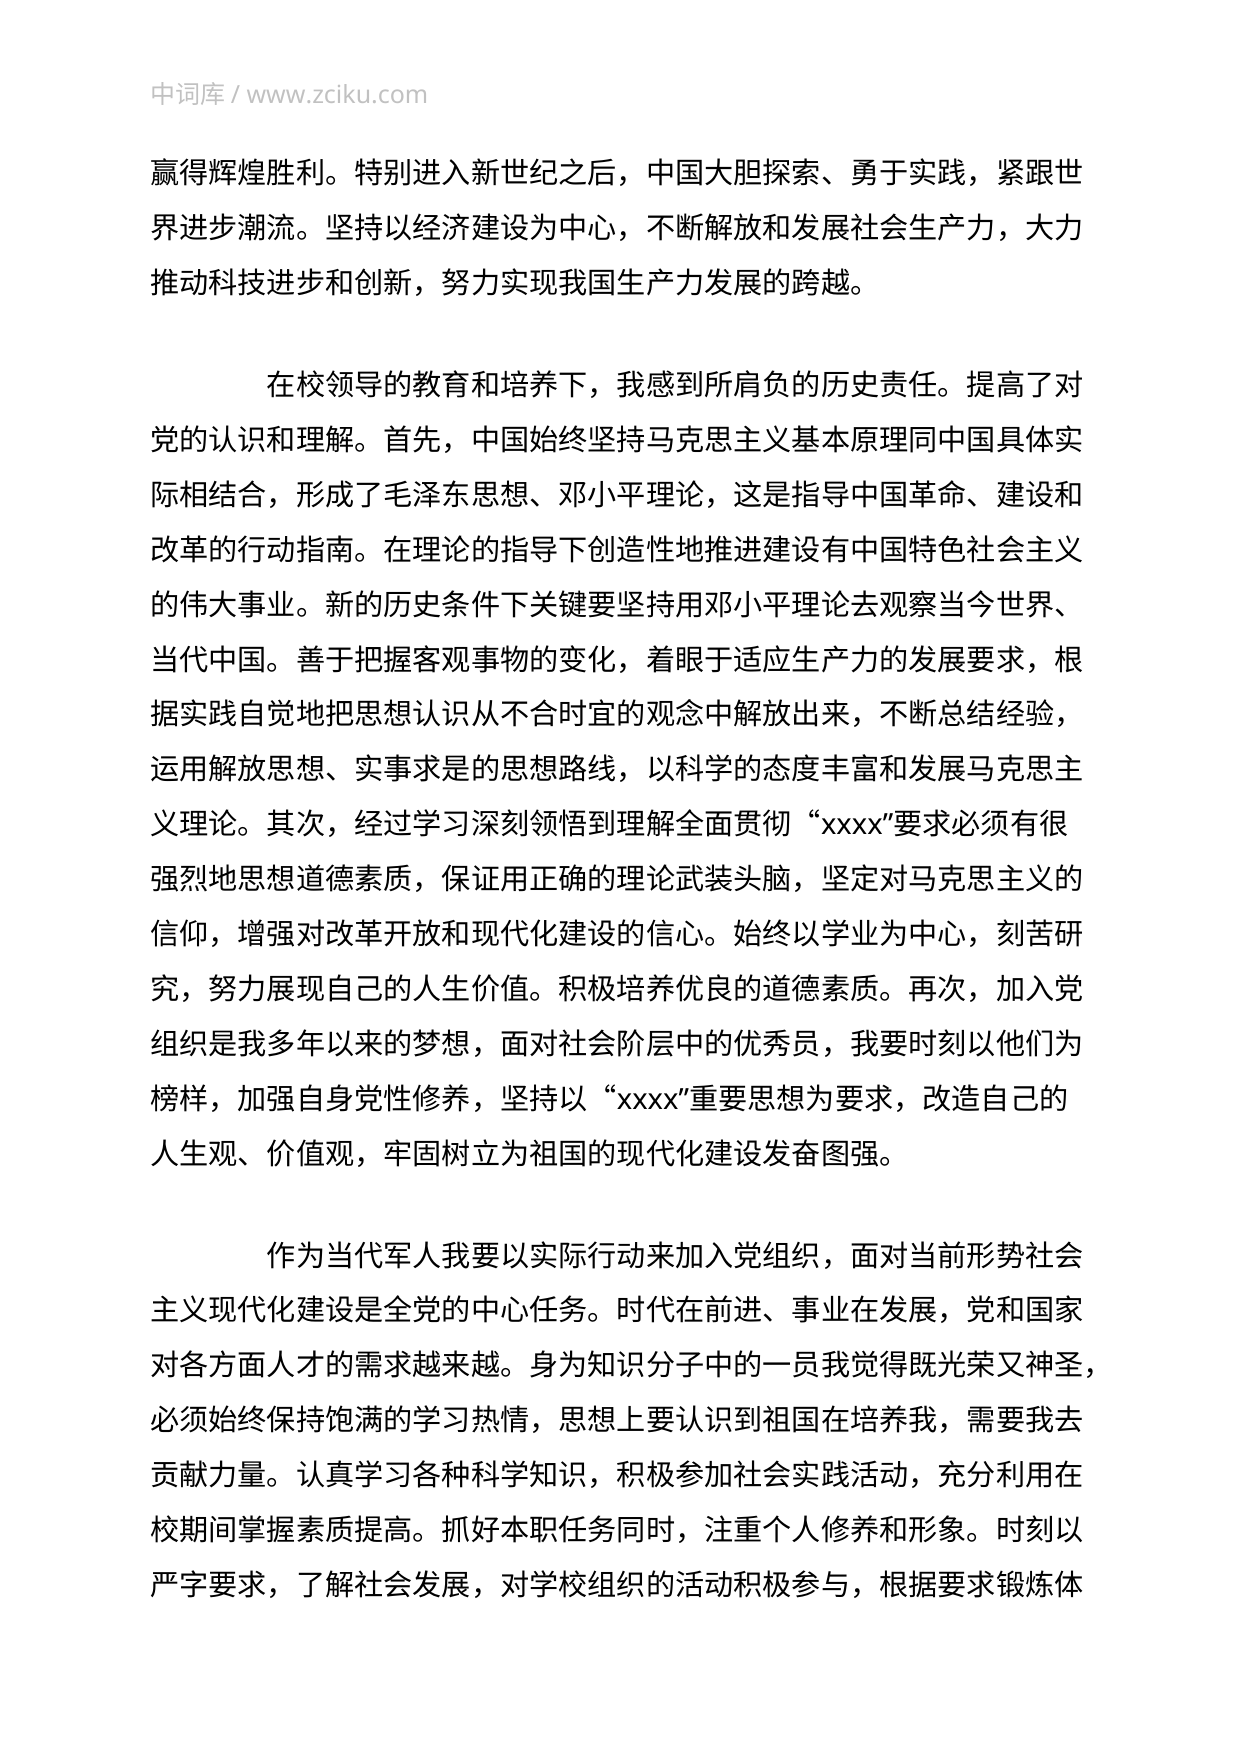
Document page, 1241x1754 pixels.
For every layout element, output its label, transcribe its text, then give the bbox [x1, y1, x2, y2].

text 在校领导的教育和培养下，我感到所肩负的历史责任。提高了对党的认识和理解。首先，中国始终坚持马克思主义基本原理同中国具体实际相结合，形成了毛泽东思想、邓小平理论，这是指导中国革命、建设和改革的行动指南。在理论的指导下创造性地推进建设有中国特色社会主义的伟大事业。新的历史条件下关键要坚持用邓小平理论去观察当今世界、当代中国。善于把握客观事物的变化，着眼于适应生产力的发展要求，根据实践自觉地把思想认识从不合时宜的观念中解放出来，不断总结经验，运用解放思想、实事求是的思想路线，以科学的态度丰富和发展马克思主义理论。其次，经过学习深刻领悟到理解全面贯彻“xxxx”要求必须有很强烈地思想道德素质，保证用正确的理论武装头脑，坚定对马克思主义的信仰，增强对改革开放和现代化建设的信心。始终以学业为中心，刻苦研究，努力展现自己的人生价值。积极培养优良的道德素质。再次，加入党组织是我多年以来的梦想，面对社会阶层中的优秀员，我要时刻以他们为榜样，加强自身党性修养，坚持以“xxxx”重要思想为要求，改造自己的人生观、价值观，牢固树立为祖国的现代化建设发奋图强。 [150, 362, 1090, 1173]
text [150, 150, 1090, 302]
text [150, 1232, 1090, 1604]
